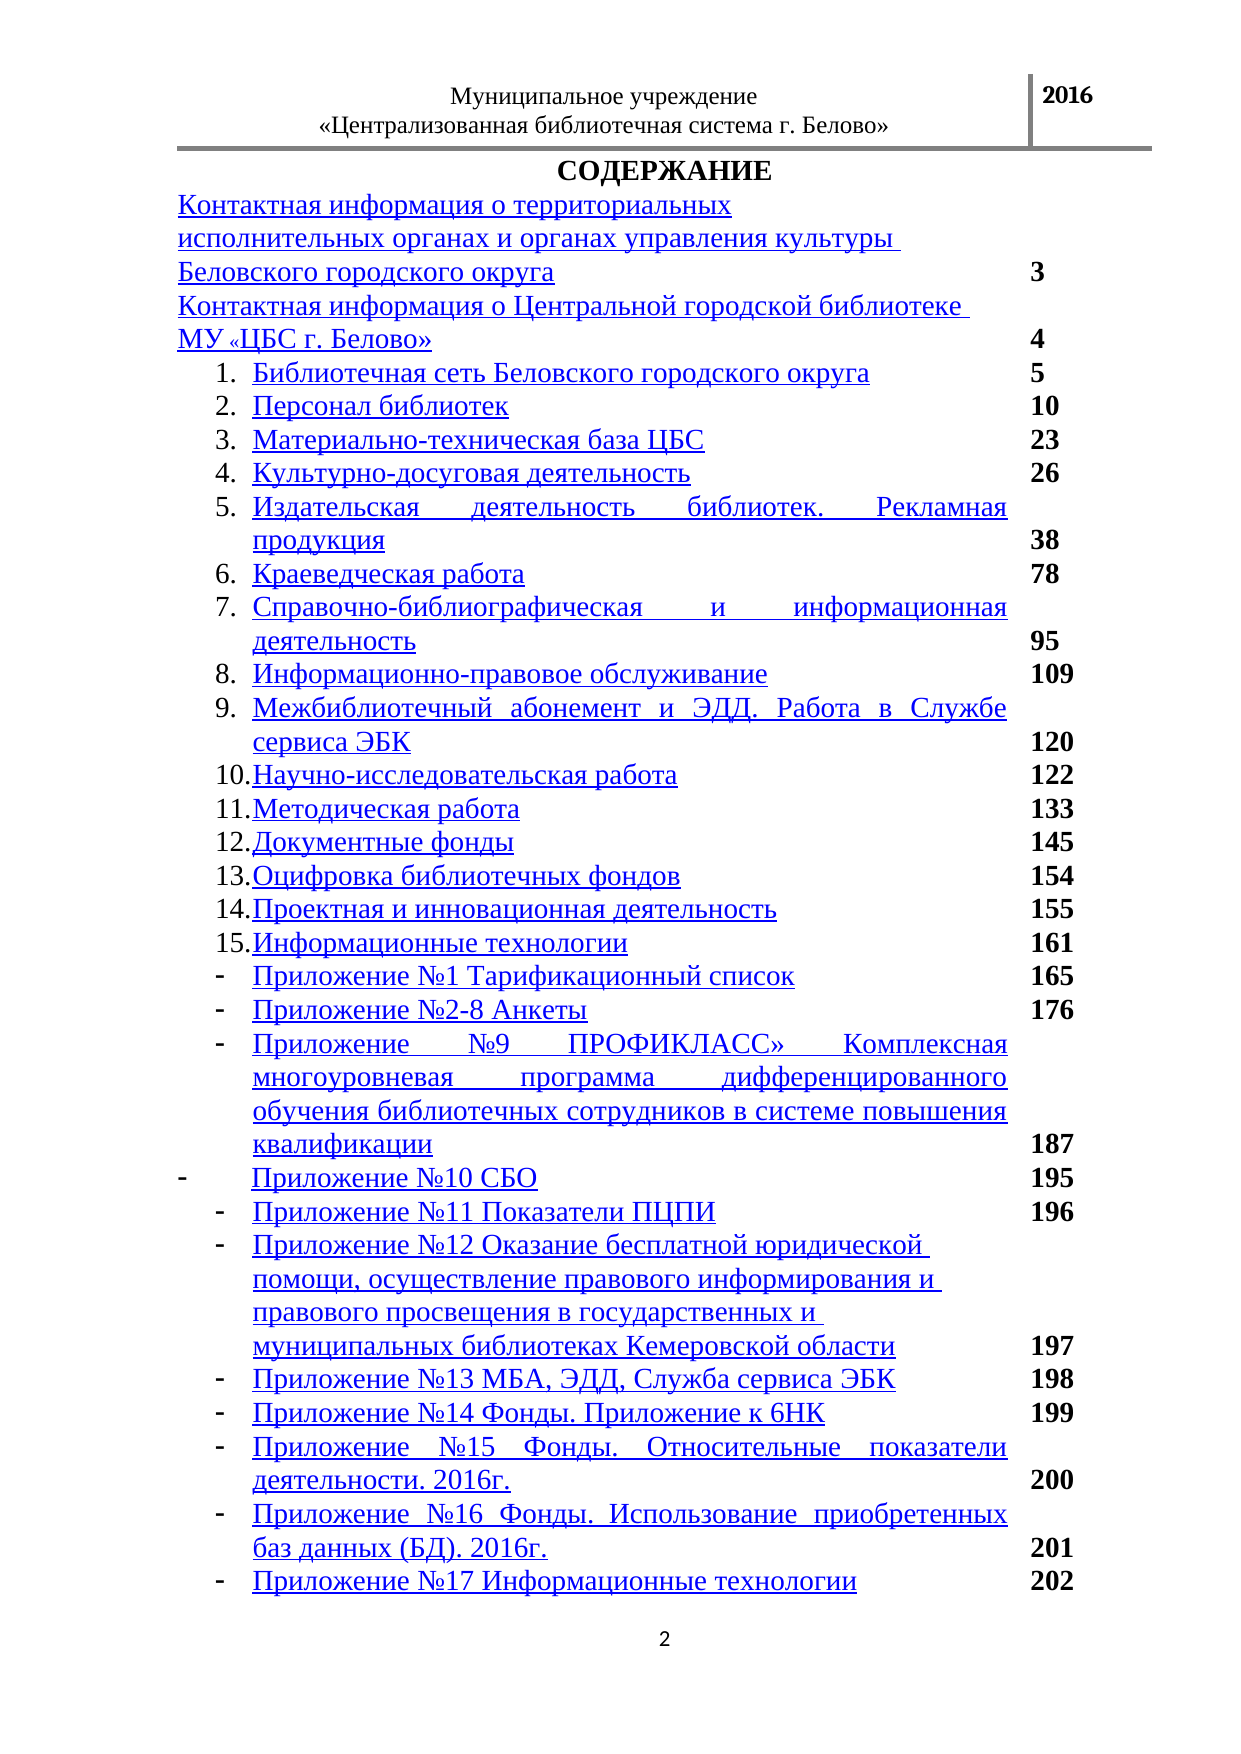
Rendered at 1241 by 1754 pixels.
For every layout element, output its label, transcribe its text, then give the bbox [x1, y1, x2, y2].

table_cell 196 [1019, 1194, 1137, 1227]
table_cell Культурно-досуговая деятельность [166, 455, 1019, 489]
table_cell Материально-техническая база ЦБС [166, 422, 1019, 455]
table_cell Документные фонды [166, 824, 1019, 858]
table_cell Информационные технологии [166, 925, 1019, 958]
table_cell 202 [1019, 1563, 1137, 1597]
table_cell Контактная информация о Центральной городской библиотеке МУ «ЦБС г. Белово» [166, 288, 1019, 355]
table_cell Приложение №11 Показатели ПЦПИ [166, 1194, 1019, 1227]
table_cell 23 [1019, 422, 1137, 455]
table_cell 120 [1019, 690, 1137, 757]
table_cell Приложение №17 Информационные технологии [166, 1563, 1019, 1597]
table_cell 109 [1019, 657, 1137, 690]
table_cell 155 [1019, 891, 1137, 925]
table_cell 10 [1019, 388, 1137, 422]
table_cell 38 [1019, 489, 1137, 556]
table_cell 95 [1019, 590, 1137, 657]
table_cell Приложение №1 Тарификационный список [166, 959, 1019, 992]
table_cell 195 [1019, 1160, 1137, 1194]
table_cell Приложение №2-8 Анкеты [166, 992, 1019, 1026]
table_cell Межбиблиотечный абонемент и ЭДД. Работа в Службе сервиса ЭБК [166, 690, 1019, 757]
table_cell Приложение №9 ПРОФИКЛАСС» Комплексная многоуровневая программа дифференцированного обучения библиотечных сотрудников в системе повышения квалификации [166, 1026, 1019, 1160]
table_cell 199 [1019, 1395, 1137, 1429]
table_cell 187 [1019, 1026, 1137, 1160]
table_cell Библиотечная сеть Беловского городского округа [166, 355, 1019, 388]
table_header Контактная информация о территориальных исполнительных органах и органах управления культуры Беловского городского округа [166, 187, 1019, 288]
table_cell Проектная и инновационная деятельность [166, 891, 1019, 925]
table_cell 201 [1019, 1496, 1137, 1563]
table_cell 4 [1019, 288, 1137, 355]
table_cell Издательская деятельность библиотек. Рекламная продукция [166, 489, 1019, 556]
table_cell 165 [1019, 959, 1137, 992]
text СОДЕРЖАНИЕ [177, 153, 1152, 187]
table_cell Оцифровка библиотечных фондов [166, 858, 1019, 891]
table_cell 145 [1019, 824, 1137, 858]
table_cell Приложение №16 Фонды. Использование приобретенных баз данных (БД). 2016г. [166, 1496, 1019, 1563]
table_cell 197 [1019, 1227, 1137, 1362]
table_cell Информационно-правовое обслуживание [166, 657, 1019, 690]
table_cell Персонал библиотек [166, 388, 1019, 422]
table_cell 200 [1019, 1429, 1137, 1496]
table_cell Приложение №12 Оказание бесплатной юридической помощи, осуществление правового информирования и правового просвещения в государственных и муниципальных библиотеках Кемеровской области [166, 1227, 1019, 1362]
table_header 3 [1019, 187, 1137, 288]
table_cell 26 [1019, 455, 1137, 489]
table_cell Краеведческая работа [166, 556, 1019, 589]
table_cell Приложение №13 МБА, ЭДД, Служба сервиса ЭБК [166, 1362, 1019, 1395]
table_cell 161 [1019, 925, 1137, 958]
table_cell Справочно-библиографическая и информационная деятельность [166, 590, 1019, 657]
table_cell Приложение №10 СБО [166, 1160, 1019, 1194]
table_cell 198 [1019, 1362, 1137, 1395]
table_cell 5 [1019, 355, 1137, 388]
table_cell Приложение №15 Фонды. Относительные показатели деятельности. 2016г. [166, 1429, 1019, 1496]
table_cell Приложение №14 Фонды. Приложение к 6НК [166, 1395, 1019, 1429]
table_cell 78 [1019, 556, 1137, 589]
table_cell Методическая работа [166, 791, 1019, 824]
table_cell 122 [1019, 757, 1137, 791]
table_cell 154 [1019, 858, 1137, 891]
table_cell Научно-исследовательская работа [166, 757, 1019, 791]
table_cell 133 [1019, 791, 1137, 824]
table_cell 176 [1019, 992, 1137, 1026]
